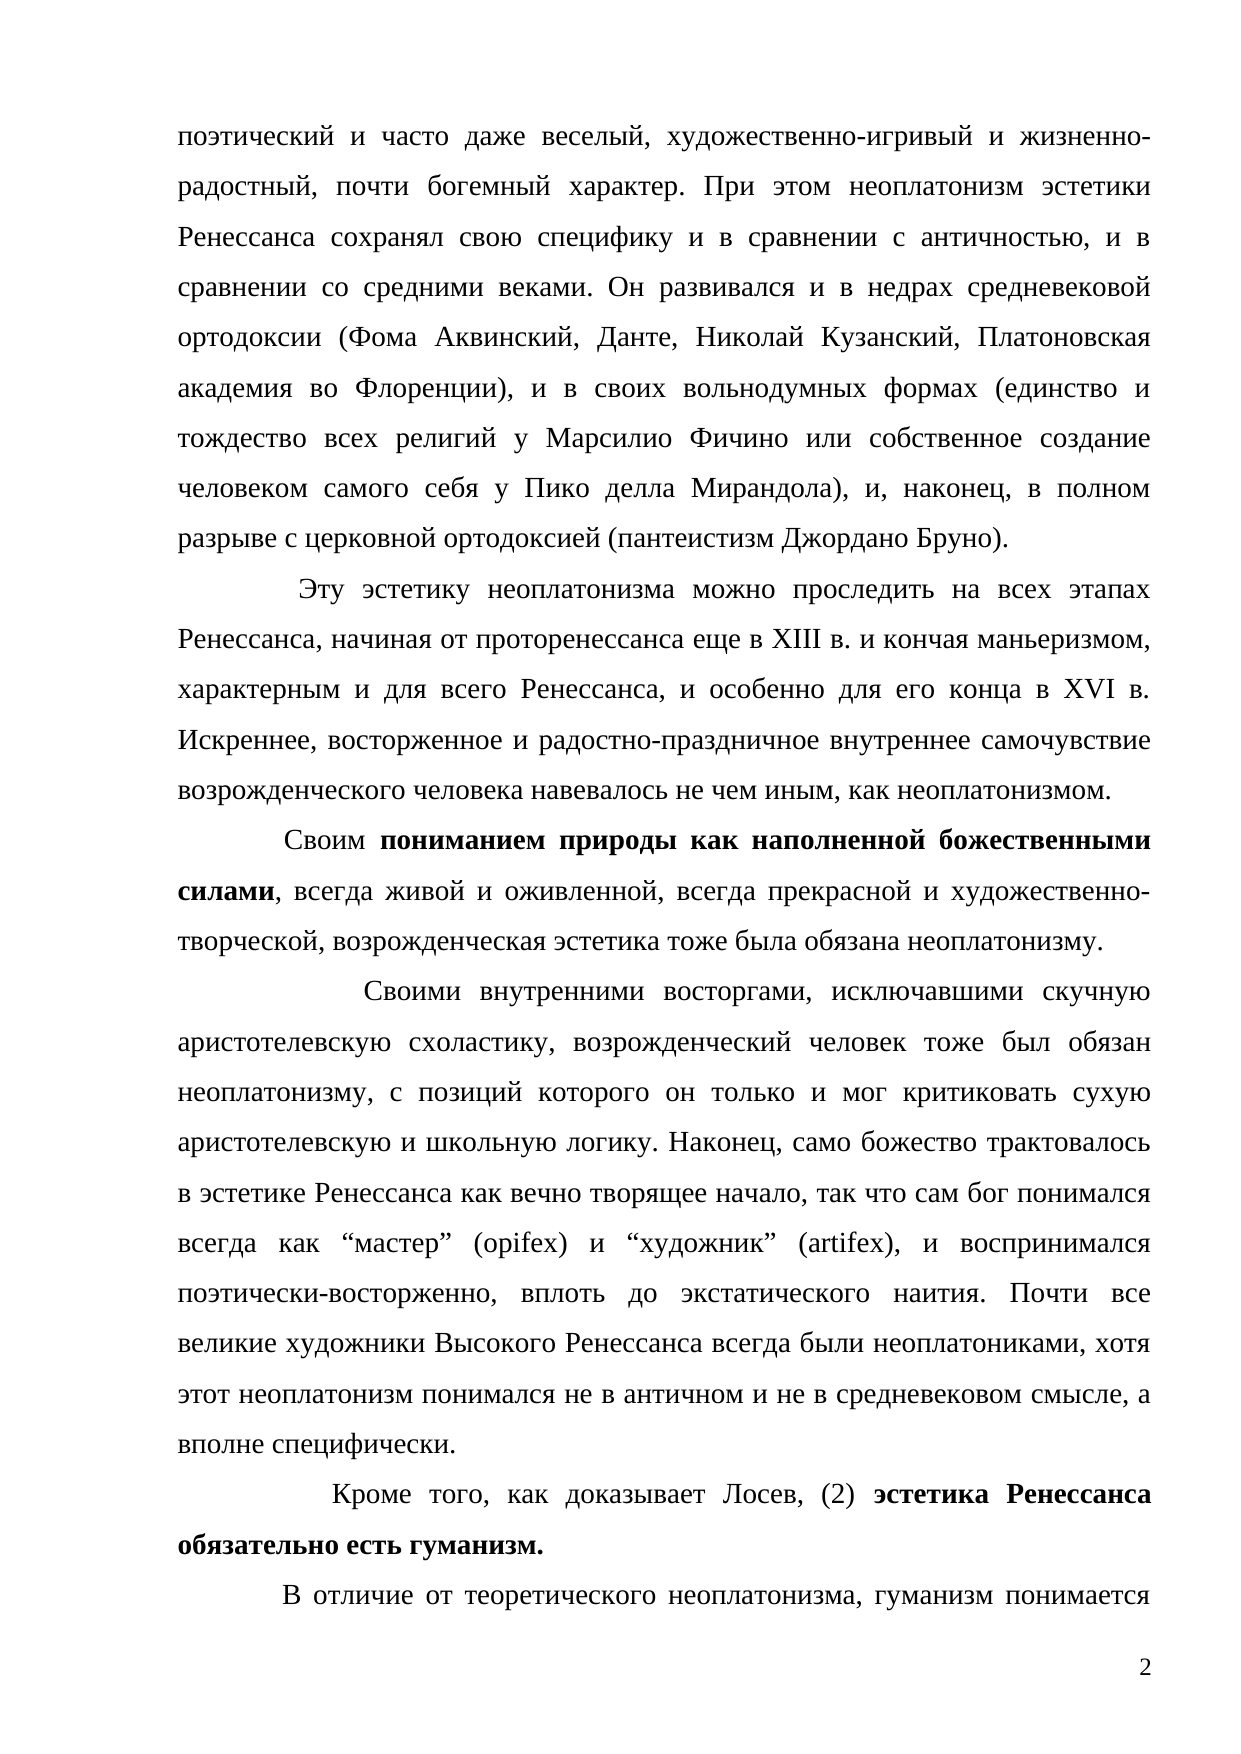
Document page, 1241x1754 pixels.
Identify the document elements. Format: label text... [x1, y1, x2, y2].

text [177, 118, 1152, 554]
text Своими внутренними восторгами, исключавшими скучную аристотелевскую схоластику, возрожденческий человек тоже был обязан неоплатонизму, с позиций которого он только и мог критиковать сухую аристотелевскую и школьную логику. Наконец, само божество трактовалось в эстетике Ренессанса как вечно творящее начало, так что сам бог понимался всегда как “мастер” (opifex) и “художник” (artifex), и воспринимался поэтически-восторженно, вплоть до экстатического наития. Почти все великие художники Высокого Ренессанса всегда были неоплатониками, хотя этот неоплатонизм понимался не в античном и не в средневековом смысле, а вполне специфически. [177, 973, 1152, 1460]
text Кроме того, как доказывает Лосев, (2) эстетика Ренессанса обязательно есть гуманизм. [177, 1477, 1152, 1560]
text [177, 1577, 1152, 1611]
text Своим пониманием природы как наполненной божественными силами, всегда живой и оживленной, всегда прекрасной и художественно-творческой, возрожденческая эстетика тоже была обязана неоплатонизму. [177, 822, 1152, 957]
text Эту эстетику неоплатонизма можно проследить на всех этапах Ренессанса, начиная от проторенессанса еще в XIII в. и кончая маньеризмом, характерным и для всего Ренессанса, и особенно для его конца в XVI в. Искреннее, восторженное и радостно-праздничное внутреннее самочувствие возрожденческого человека навевалось не чем иным, как неоплатонизмом. [177, 571, 1152, 806]
